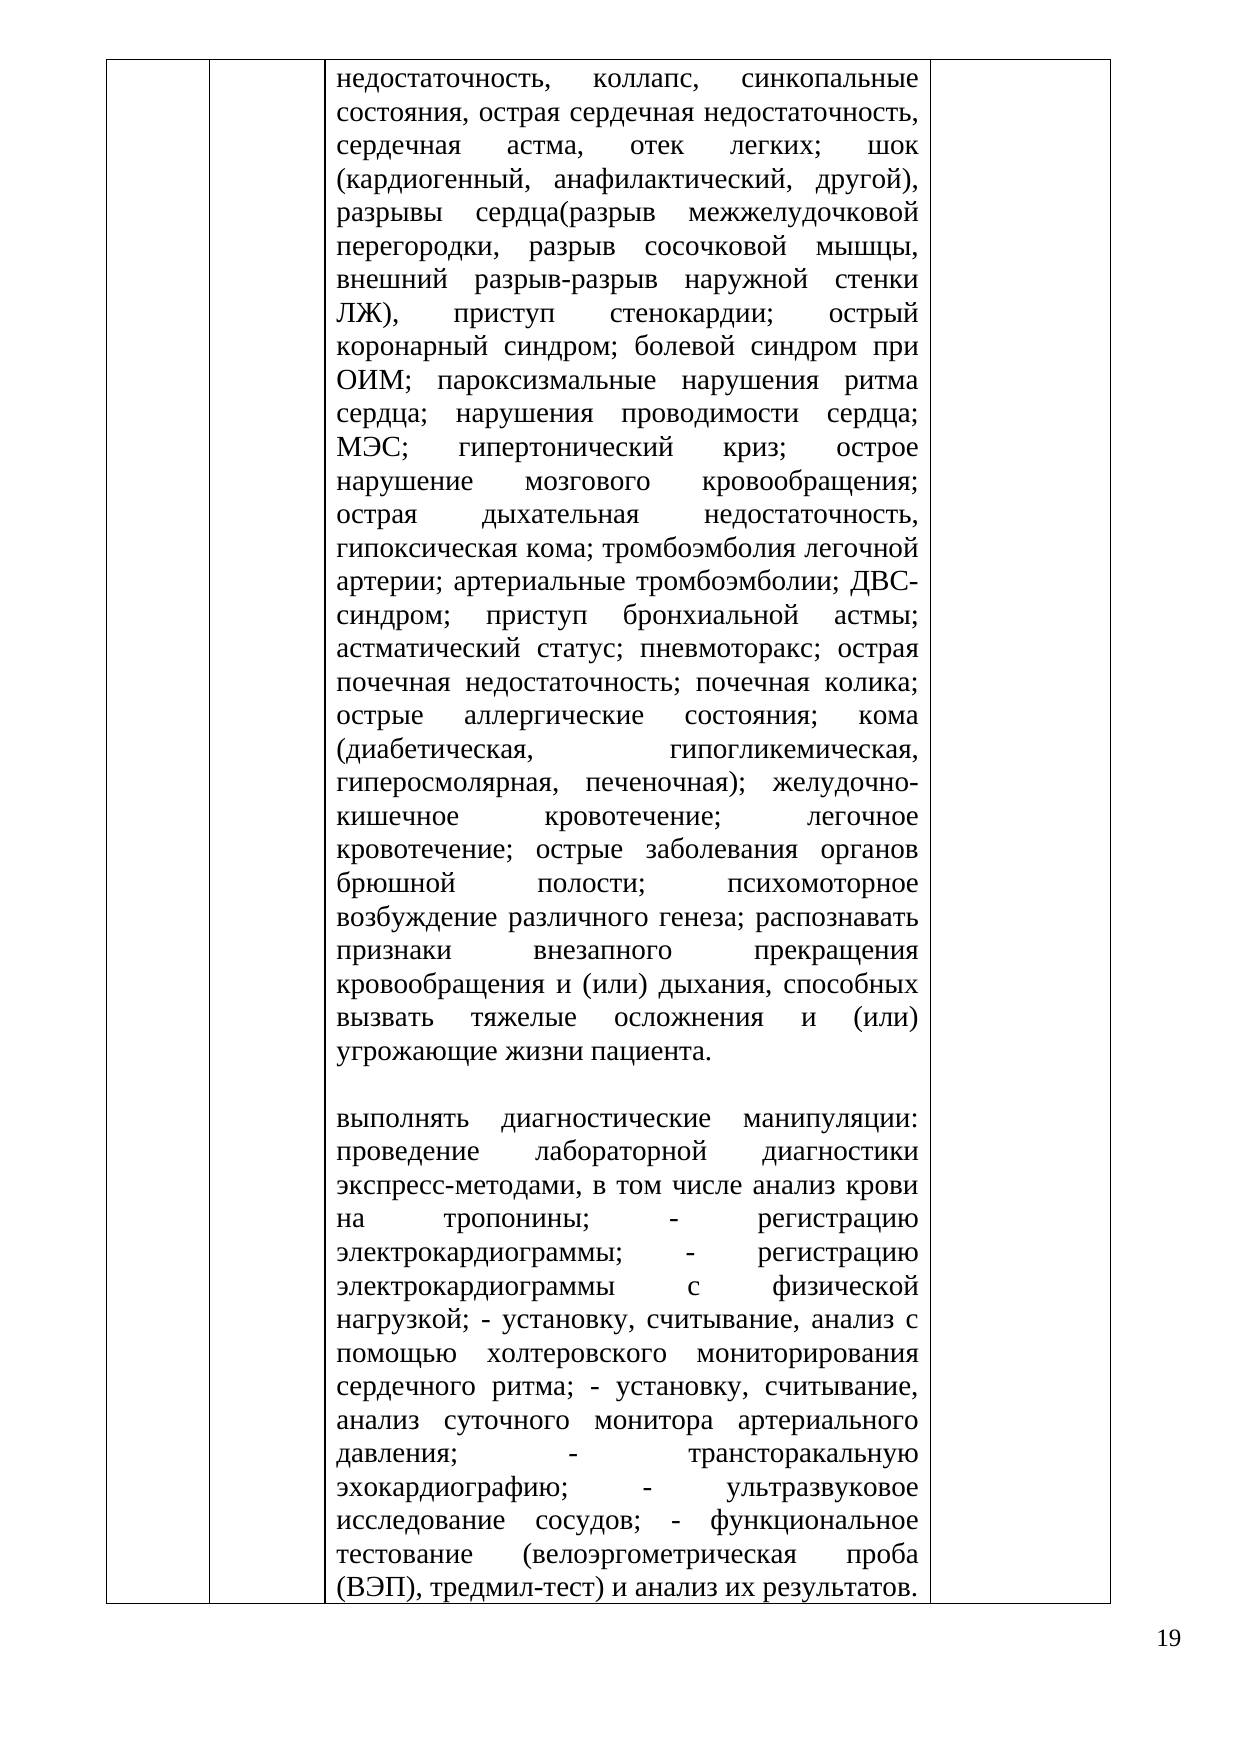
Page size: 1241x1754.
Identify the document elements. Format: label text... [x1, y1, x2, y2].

table_cell 1 [107, 60, 209, 1603]
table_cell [931, 60, 1110, 1603]
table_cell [210, 60, 324, 1603]
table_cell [326, 60, 930, 1603]
